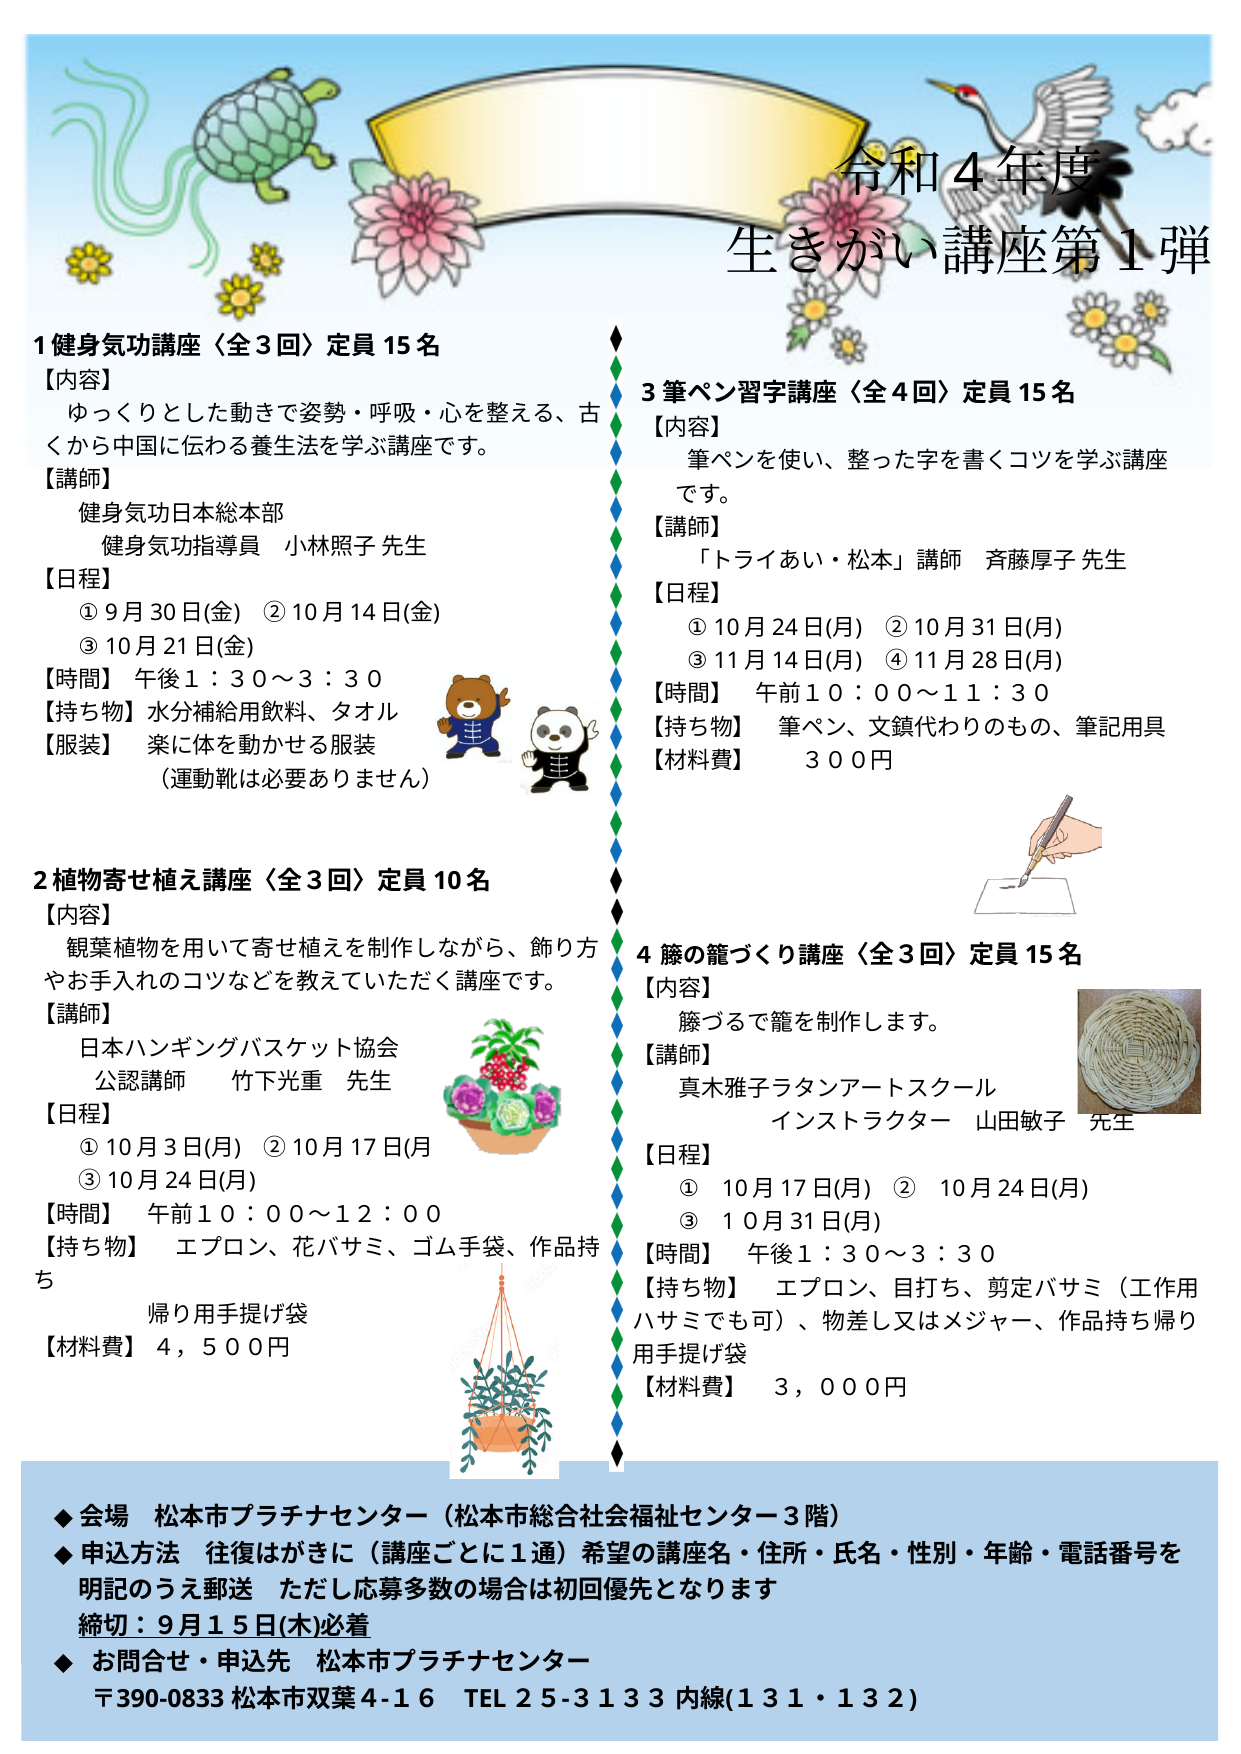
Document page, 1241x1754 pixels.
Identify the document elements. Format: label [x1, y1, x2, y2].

picture [784, 452, 792, 467]
picture [968, 793, 1102, 917]
picture [21, 34, 1220, 1471]
picture [433, 671, 514, 764]
picture [854, 455, 862, 461]
picture [433, 1012, 576, 1163]
picture [449, 1263, 560, 1479]
picture [1077, 989, 1202, 1114]
picture [519, 700, 602, 796]
